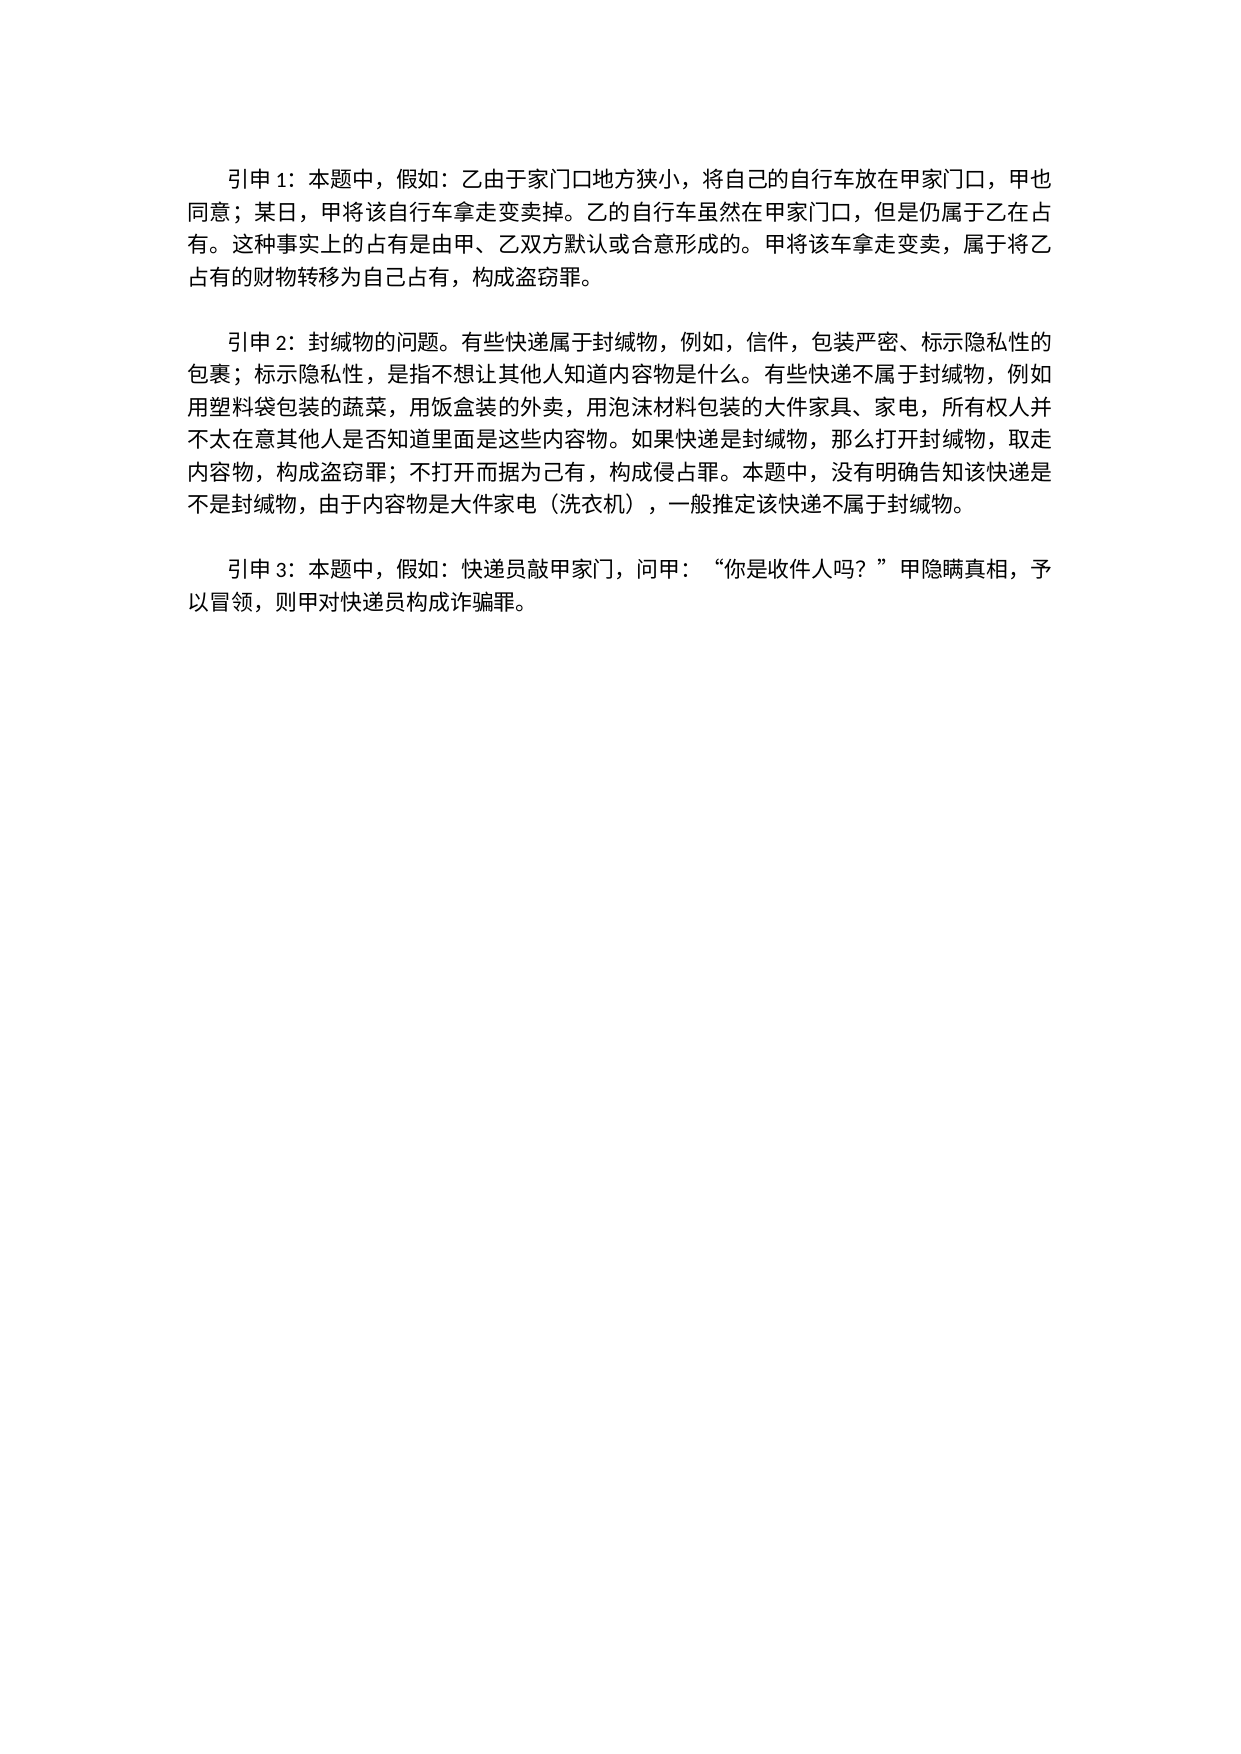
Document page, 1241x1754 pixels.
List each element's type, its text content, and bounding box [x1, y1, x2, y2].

text 引申1：本题中，假如：乙由于家门口地方狭小，将自己的自行车放在甲家门口，甲也同意；某日，甲将该自行车拿走变卖掉。乙的自行车虽然在甲家门口，但是仍属于乙在占有。这种事实上的占有是由甲、乙双方默认或合意形成的。甲将该车拿走变卖，属于将乙占有的财物转移为自己占有，构成盗窃罪。 [187, 162, 1053, 292]
text 引申2：封缄物的问题。有些快递属于封缄物，例如，信件，包装严密、标示隐私性的包裹；标示隐私性，是指不想让其他人知道内容物是什么。有些快递不属于封缄物，例如，用塑料袋包装的蔬菜，用饭盒装的外卖，用泡沫材料包装的大件家具、家电，所有权人并不太在意其他人是否知道里面是这些内容物。如果快递是封缄物，那么打开封缄物，取走内容物，构成盗窃罪；不打开而据为己有，构成侵占罪。本题中，没有明确告知该快递是不是封缄物，由于内容物是大件家电（洗衣机），一般推定该快递不属于封缄物。 [187, 324, 1053, 519]
text 引申3：本题中，假如：快递员敲甲家门，问甲：“你是收件人吗？”甲隐瞒真相，予以冒领，则甲对快递员构成诈骗罪。 [187, 552, 1053, 617]
